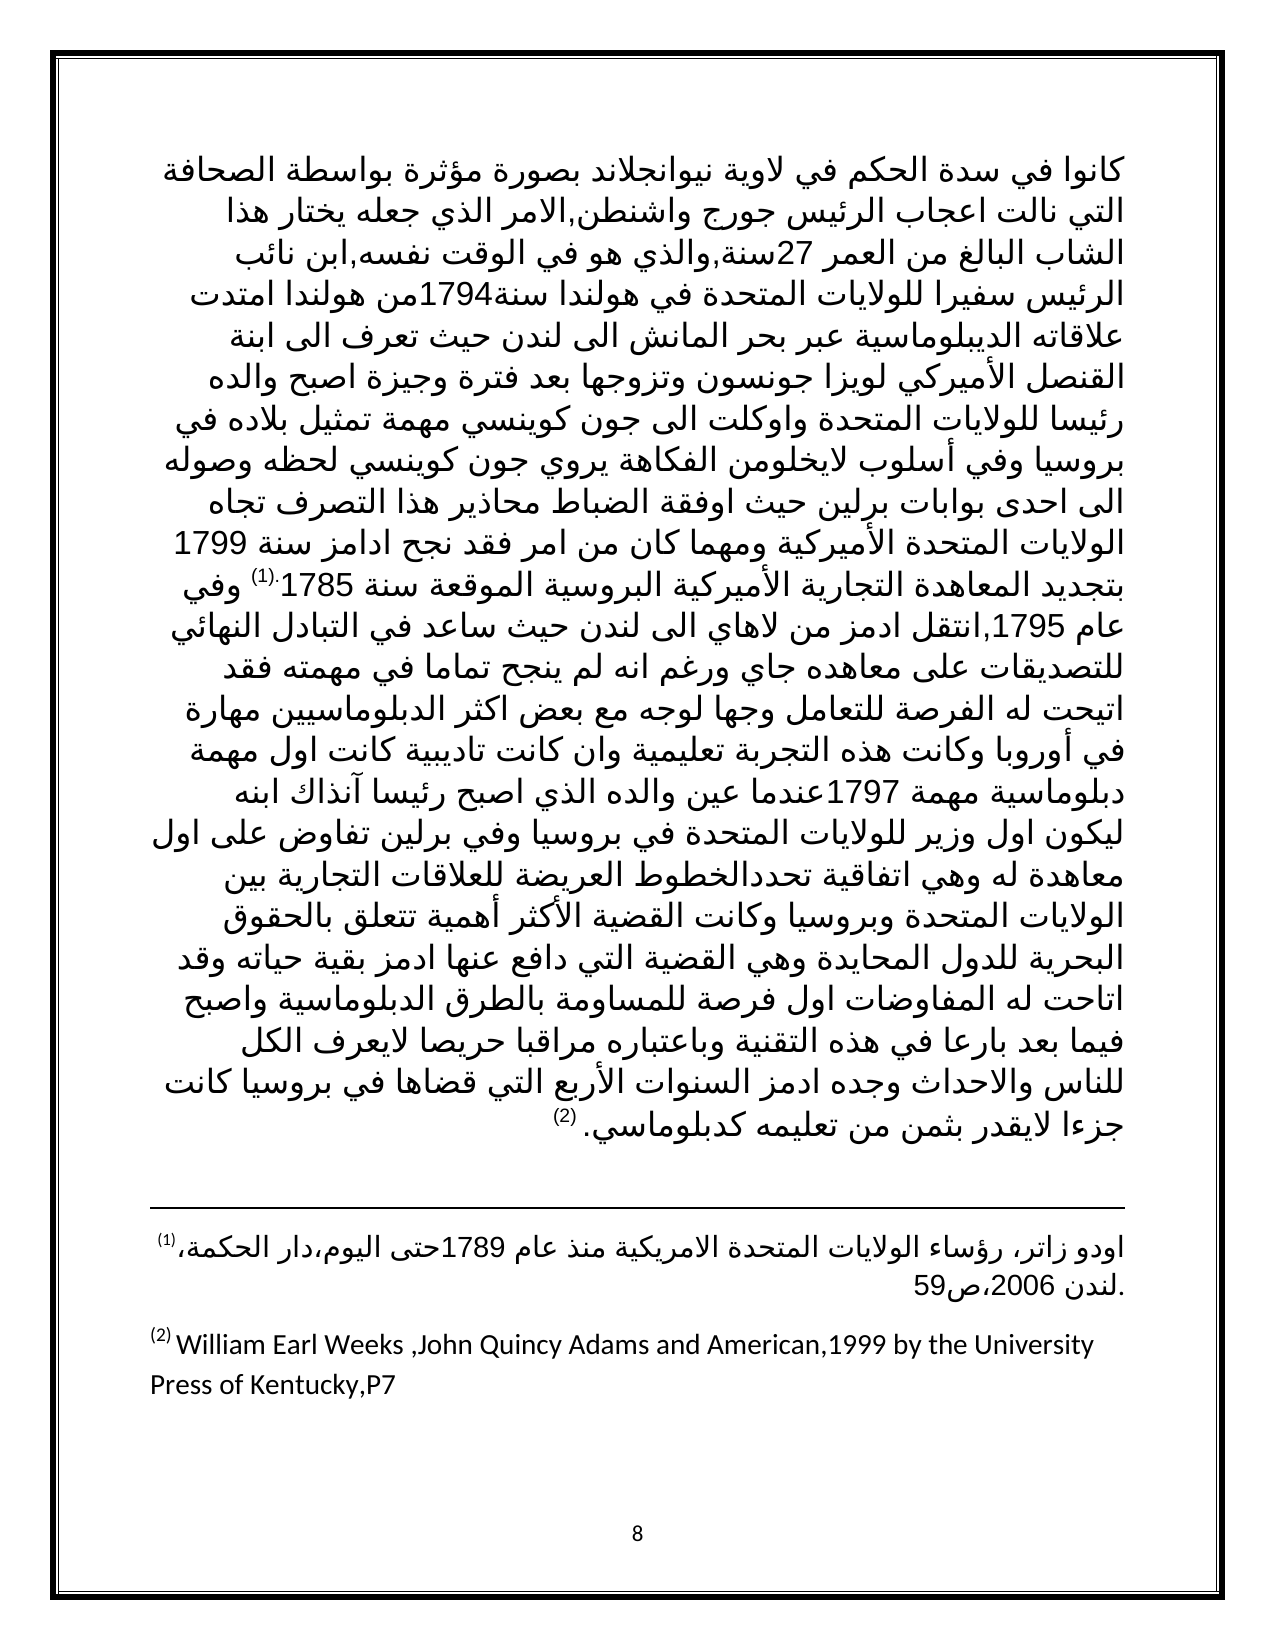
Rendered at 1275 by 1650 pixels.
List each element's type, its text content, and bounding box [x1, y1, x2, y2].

text (1)اودو زاتر، رؤساء الولايات المتحدة الامريكية منذ عام 1789حتى اليوم،دار الحكمة، لندن 2006،ص59. [150, 1229, 1125, 1303]
text (2) William Earl Weeks ,John Quincy Adams and American,1999 by the University Press of Kentucky,P7 [150, 1322, 1125, 1401]
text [150, 150, 1125, 1144]
